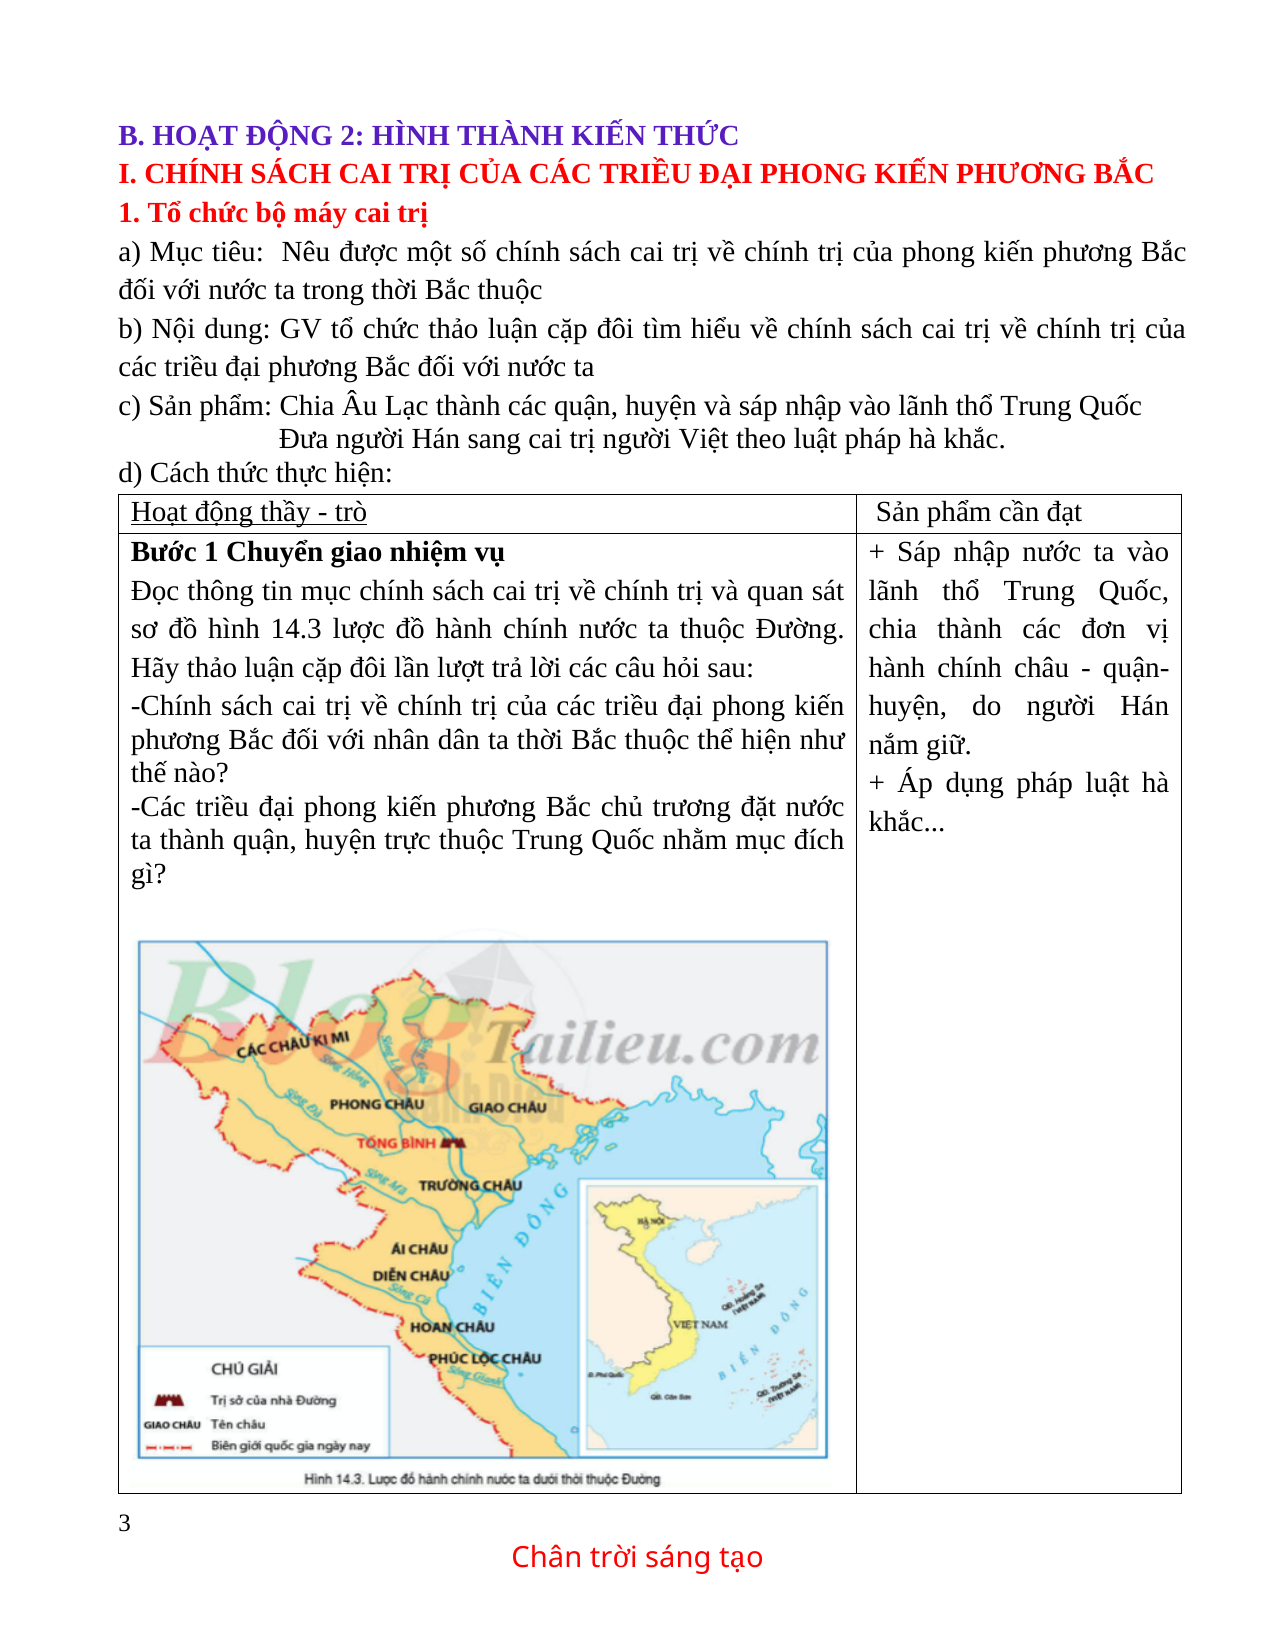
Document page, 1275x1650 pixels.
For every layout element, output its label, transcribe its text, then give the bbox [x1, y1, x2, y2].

text d) Cách thức thực hiện: [118, 455, 1186, 488]
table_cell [857, 534, 1181, 1493]
text c) Sản phẩm: Chia Âu Lạc thành các quận, huyện và sáp nhập vào lãnh thổ Trung Quốc [118, 388, 1186, 421]
table_header Hoạt động thầy - trò [119, 495, 856, 533]
text I. CHÍNH SÁCH CAI TRỊ CỦA CÁC TRIỀU ĐẠI PHONG KIẾN PHƯƠNG BẮC [118, 157, 1186, 190]
text B. HOẠT ĐỘNG 2: HÌNH THÀNH KIẾN THỨC [118, 118, 1186, 152]
text a) Mục tiêu: Nêu được một số chính sách cai trị về chính trị của phong kiến phương Bắc đối với nước ta trong thời Bắc thuộc [118, 234, 1186, 306]
text 1. Tổ chức bộ máy cai trị [118, 195, 1186, 229]
text Đưa người Hán sang cai trị người Việt theo luật pháp hà khắc. [118, 421, 1186, 455]
table_header Sản phẩm cần đạt [857, 495, 1181, 533]
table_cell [119, 534, 856, 1493]
picture [130, 928, 832, 1488]
text b) Nội dung: GV tổ chức thảo luận cặp đôi tìm hiểu về chính sách cai trị về chính trị của các triều đại phương Bắc đối với nước ta [118, 311, 1186, 383]
